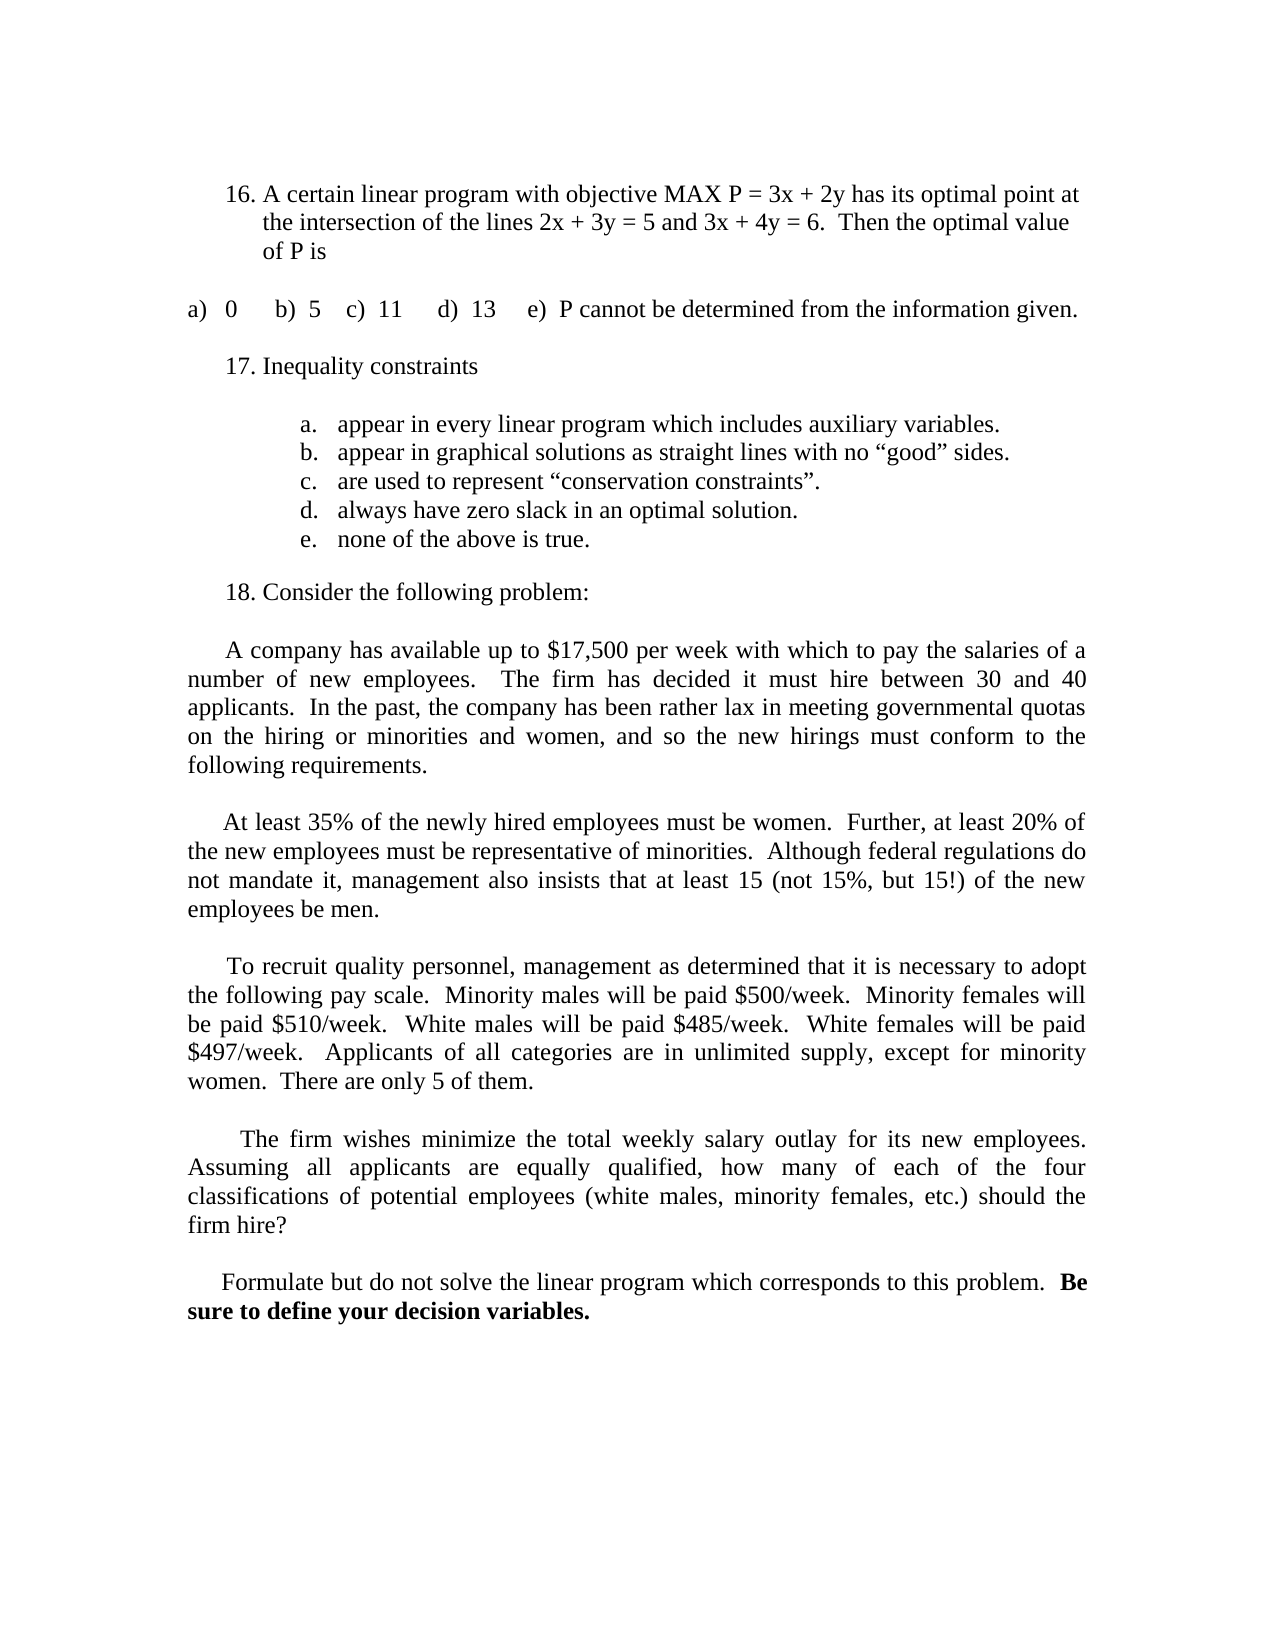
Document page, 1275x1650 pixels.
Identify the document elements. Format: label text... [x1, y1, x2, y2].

text At least 35% of the newly hired employees must be women. Further, at least 20% of the new employees must be representative of minorities. Although federal regulations do not mandate it, management also insists that at least 15 (not 15%, but 15!) of the new employees be men. [187, 807, 1087, 922]
list always have zero slack in an optimal solution. [300, 495, 1087, 524]
list A certain linear program with objective P = 3x + 2y has its optimal point at the intersection of the lines 2x + 3y = 5 and 3x + 4y = 6. Then the optimal value of P is [225, 179, 1087, 265]
text The firm wishes minimize the total weekly salary outlay for its new employees. Assuming all applicants are equally qualified, how many of each of the four classifications of potential employees (white males, minority females, etc.) should the firm hire? [187, 1124, 1087, 1239]
text A company has available up to $17,500 per week with which to pay the salaries of a number of new employees. The firm has decided it must hire between 30 and 40 applicants. In the past, the company has been rather lax in meeting governmental quotas on the hiring or minorities and women, and so the new hirings must conform to the following requirements. [187, 635, 1087, 779]
text Formulate but do not solve the linear program which corresponds to this problem. Be sure to define your decision variables. [187, 1267, 1087, 1325]
list Inequality constraints [225, 351, 1087, 380]
list 0 b) 5 c) 11 d) 13 e) P cannot be determined from the information given. [187, 294, 1087, 322]
list appear in graphical solutions as straight lines with no “good” sides. [300, 437, 1087, 466]
list none of the above is true. [300, 524, 1087, 552]
text To recruit quality personnel, management as determined that it is necessary to adopt the following pay scale. Minority males will be paid $500/week. Minority females will be paid $510/week. White males will be paid $485/week. White females will be paid $497/week. Applicants of all categories are in unlimited supply, except for minority women. There are only 5 of them. [187, 951, 1087, 1095]
list appear in every linear program which includes auxiliary variables. [300, 409, 1087, 437]
list Consider the following problem: [225, 577, 1087, 606]
list are used to represent “conservation constraints”. [300, 466, 1087, 495]
